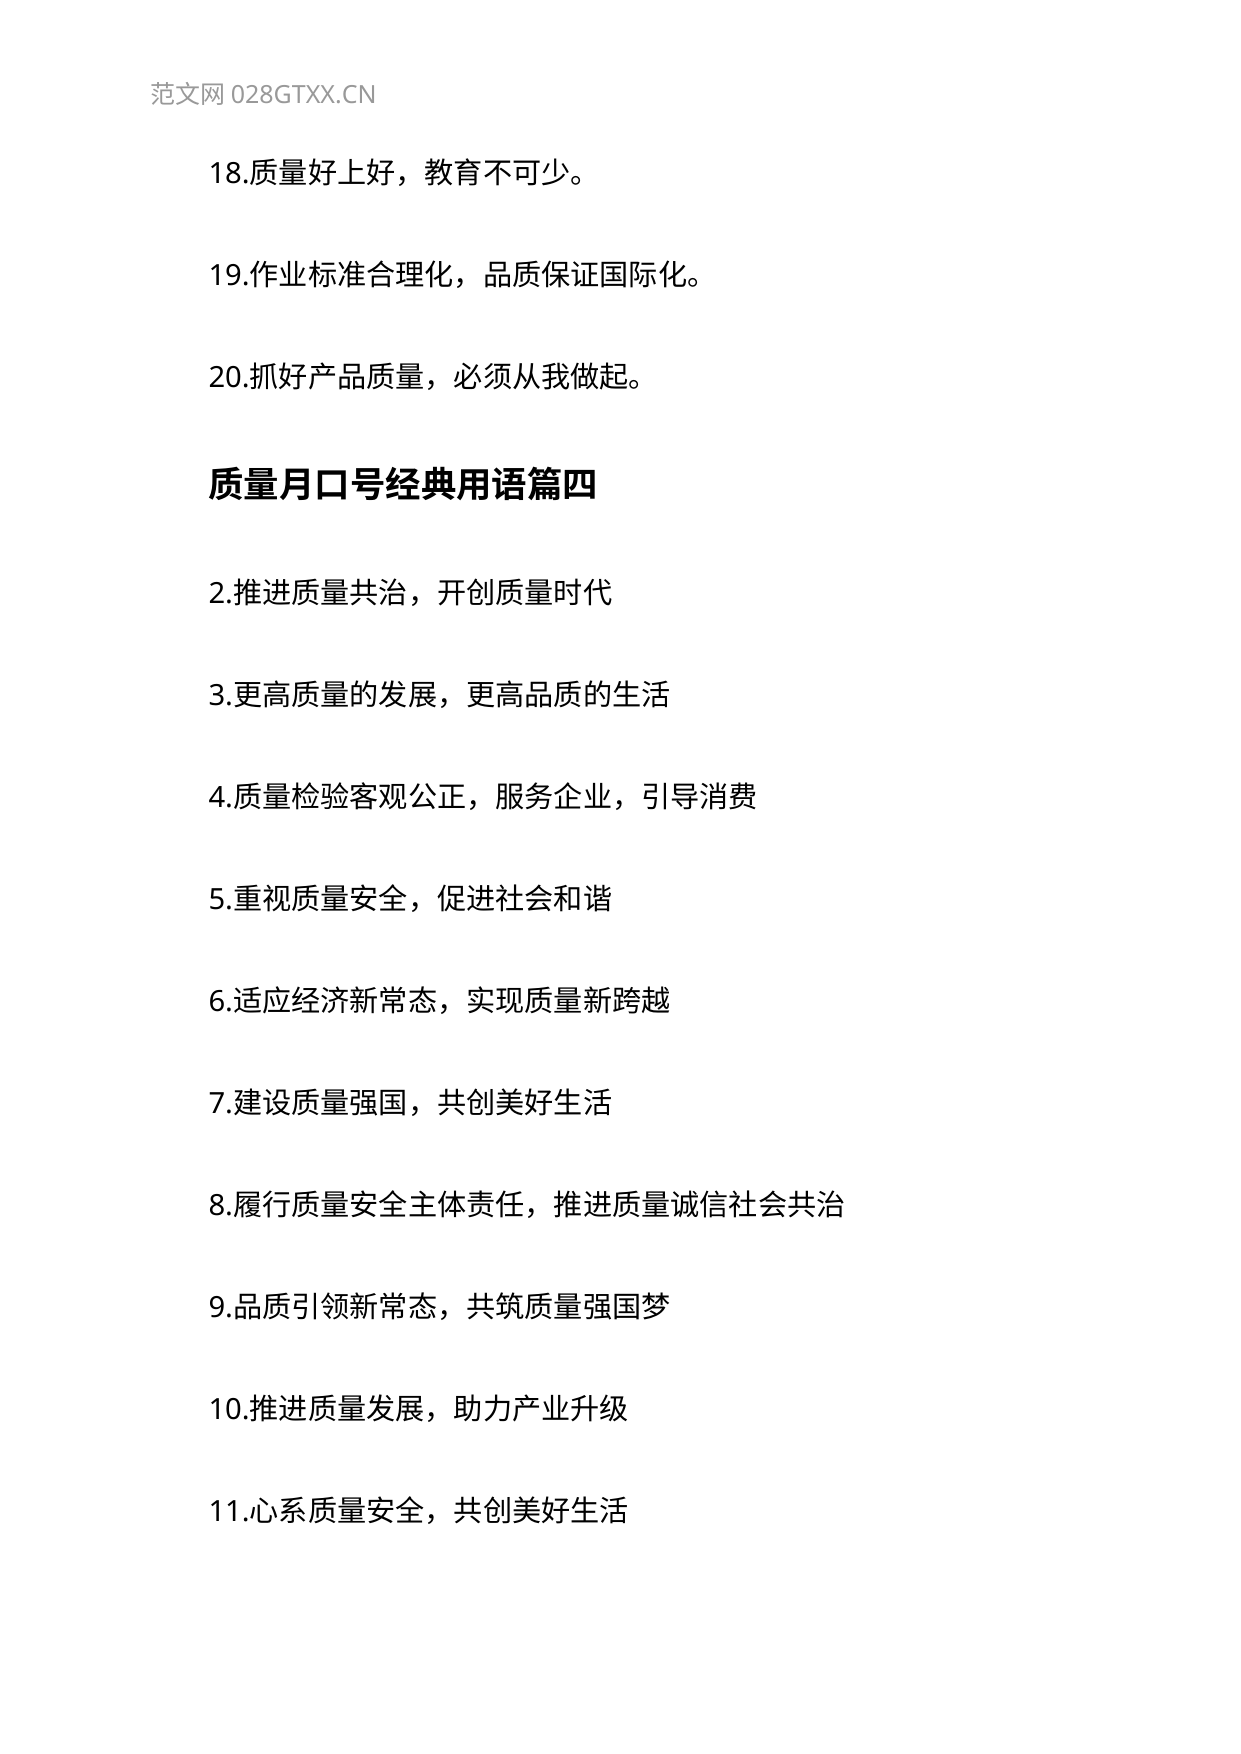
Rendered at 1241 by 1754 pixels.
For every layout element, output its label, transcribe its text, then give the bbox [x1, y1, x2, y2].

text 8.履行质量安全主体责任，推进质量诚信社会共治 [150, 1181, 1090, 1224]
text 5.重视质量安全，促进社会和谐 [150, 875, 1090, 918]
text 质量月口号经典用语篇四 [150, 456, 1090, 507]
text 10.推进质量发展，助力产业升级 [150, 1385, 1090, 1428]
text 9.品质引领新常态，共筑质量强国梦 [150, 1283, 1090, 1326]
text 11.心系质量安全，共创美好生活 [150, 1487, 1090, 1529]
text 19.作业标准合理化，品质保证国际化。 [150, 252, 1090, 294]
text 2.推进质量共治，开创质量时代 [150, 569, 1090, 612]
text 20.抓好产品质量，必须从我做起。 [150, 354, 1090, 396]
text 3.更高质量的发展，更高品质的生活 [150, 671, 1090, 714]
text 7.建设质量强国，共创美好生活 [150, 1079, 1090, 1122]
text 6.适应经济新常态，实现质量新跨越 [150, 977, 1090, 1020]
text 4.质量检验客观公正，服务企业，引导消费 [150, 773, 1090, 816]
text 18.质量好上好，教育不可少。 [150, 150, 1090, 192]
